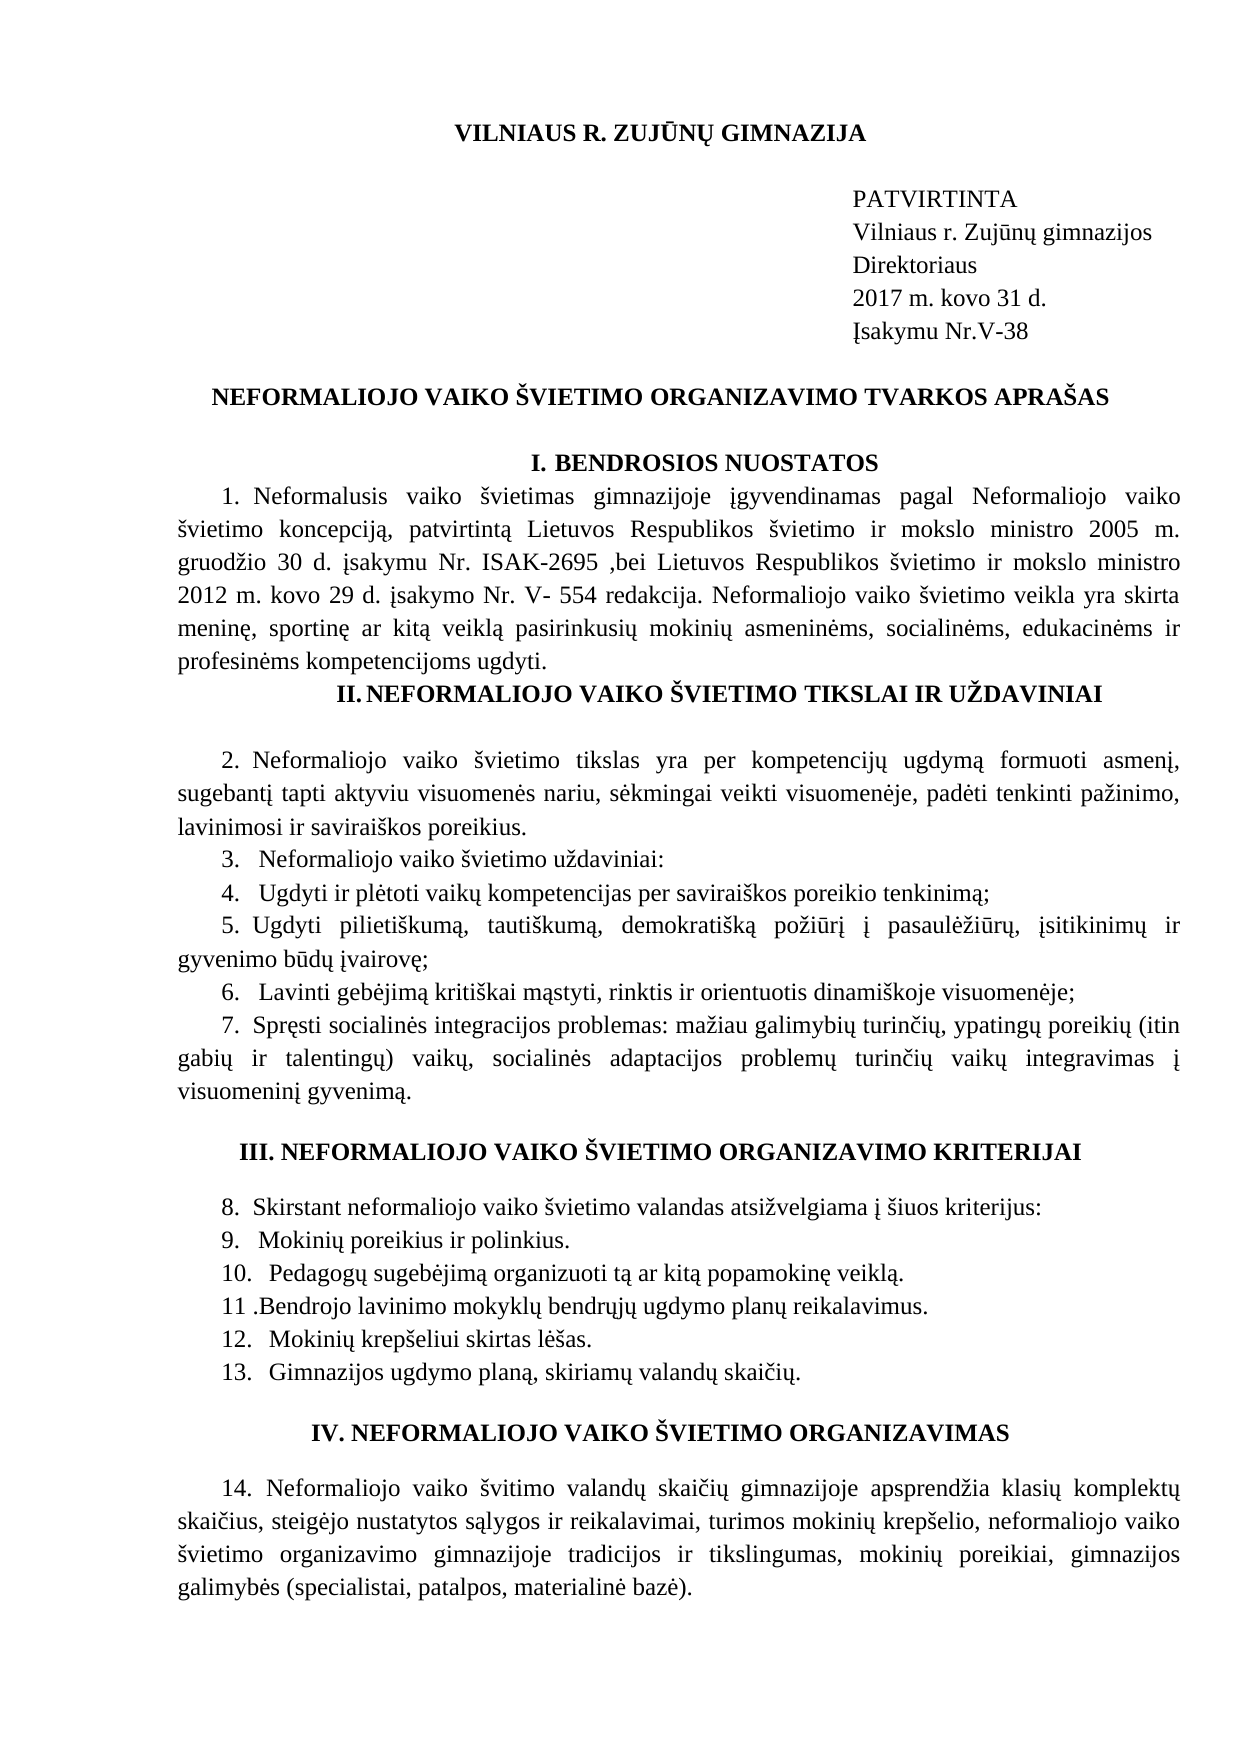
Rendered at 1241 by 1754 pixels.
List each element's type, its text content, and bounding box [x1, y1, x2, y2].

subtitle III. NEFORMALIOJO VAIKO ŠVIETIMO ORGANIZAVIMO KRITERIJAI [177, 1137, 1144, 1165]
list Lavinti gebėjimą kritiškai mąstyti, rinktis ir orientuotis dinamiškoje visuomenėje; [177, 977, 1181, 1005]
list Gimnazijos ugdymo planą, skiriamų valandų skaičių. [177, 1357, 1181, 1386]
list Spręsti socialinės integracijos problemas: mažiau galimybių turinčių, ypatingų poreikių (itin gabių ir talentingų) vaikų, socialinės adaptacijos problemų turinčių vaikų integravimas į visuomeninį gyvenimą. [177, 1010, 1181, 1104]
subtitle VILNIAUS R. ZUJŪNŲ GIMNAZIJA [177, 118, 1144, 147]
list Skirstant neformaliojo vaiko švietimo valandas atsižvelgiama į šiuos kriterijus: [177, 1192, 1181, 1221]
subtitle BENDROSIOS NUOSTATOS [266, 448, 1144, 477]
subtitle Vilniaus r. Zujūnų gimnazijos [777, 217, 1182, 246]
subtitle PATVIRTINTA [777, 184, 1144, 213]
subtitle Direktoriaus [777, 250, 1144, 279]
list Neformaliojo vaiko švietimo uždaviniai: [177, 844, 1181, 873]
list Neformaliojo vaiko švietimo tikslas yra per kompetencijų ugdymą formuoti asmenį, sugebantį tapti aktyviu visuomenės nariu, sėkmingai veikti visuomenėje, padėti tenkinti pažinimo, lavinimosi ir saviraiškos poreikius. [177, 746, 1181, 840]
subtitle 2017 m. kovo 31 d. [777, 283, 1144, 312]
list Neformaliojo vaiko švitimo valandų skaičių gimnazijoje apsprendžia klasių komplektų skaičius, steigėjo nustatytos sąlygos ir reikalavimai, turimos mokinių krepšelio, neformaliojo vaiko švietimo organizavimo gimnazijoje tradicijos ir tikslingumas, mokinių poreikiai, gimnazijos galimybės (specialistai, patalpos, materialinė bazė). [177, 1473, 1181, 1601]
text 11 .Bendrojo lavinimo mokyklų bendrųjų ugdymo planų reikalavimus. [177, 1291, 1181, 1319]
list Ugdyti pilietiškumą, tautiškumą, demokratišką požiūrį į pasaulėžiūrų, įsitikinimų ir gyvenimo būdų įvairovę; [177, 911, 1181, 972]
list Neformalusis vaiko švietimas gimnazijoje įgyvendinamas pagal Neformaliojo vaiko švietimo koncepciją, patvirtintą Lietuvos Respublikos švietimo ir mokslo ministro 2005 m. gruodžio 30 d. įsakymu Nr. ISAK-2695 ,bei Lietuvos Respublikos švietimo ir mokslo ministro 2012 m. kovo 29 d. įsakymo Nr. V- 554 redakcija. Neformaliojo vaiko švietimo veikla yra skirta meninę, sportinę ar kitą veiklą pasirinkusių mokinių asmeninėms, socialinėms, edukacinėms ir profesinėms kompetencijoms ugdyti. [177, 481, 1181, 675]
list Mokinių krepšeliui skirtas lėšas. [177, 1324, 1181, 1353]
list Ugdyti ir plėtoti vaikų kompetencijas per saviraiškos poreikio tenkinimą; [177, 878, 1181, 906]
subtitle IV. NEFORMALIOJO VAIKO ŠVIETIMO ORGANIZAVIMAS [177, 1418, 1144, 1446]
list Mokinių poreikius ir polinkius. [177, 1225, 1181, 1253]
subtitle NEFORMALIOJO VAIKO ŠVIETIMO TIKSLAI IR UŽDAVINIAI [295, 679, 1144, 708]
list Pedagogų sugebėjimą organizuoti tą ar kitą popamokinę veiklą. [177, 1258, 1181, 1287]
subtitle Įsakymu Nr.V-38 [777, 316, 1144, 345]
subtitle NEFORMALIOJO VAIKO ŠVIETIMO ORGANIZAVIMO TVARKOS APRAŠAS [177, 382, 1144, 411]
